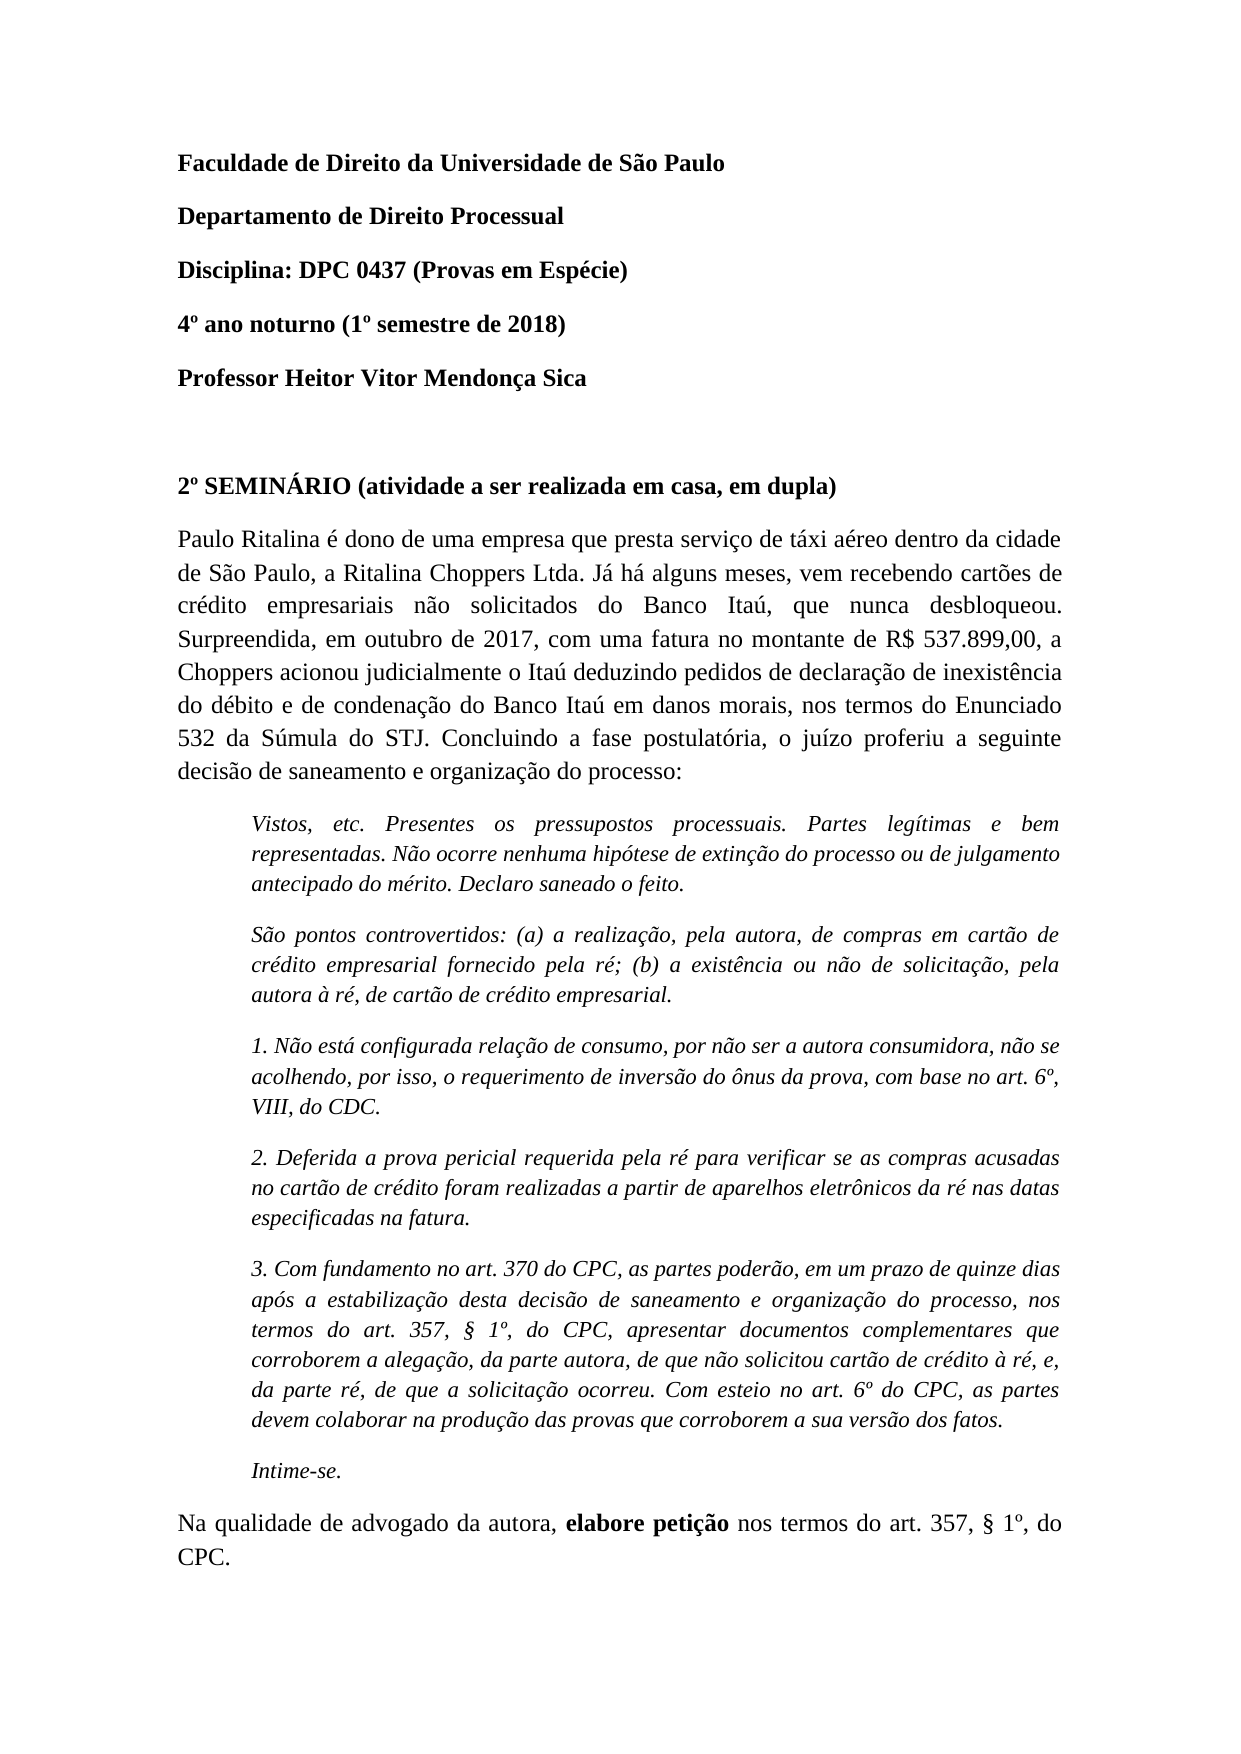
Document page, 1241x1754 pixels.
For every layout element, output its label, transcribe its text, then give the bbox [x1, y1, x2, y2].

text Disciplina: DPC 0437 (Provas em Espécie) [177, 255, 1063, 284]
text São pontos controvertidos: (a) a realização, pela autora, de compras em cartão de crédito empresarial fornecido pela ré; (b) a existência ou não de solicitação, pela autora à ré, de cartão de crédito empresarial. [251, 921, 1063, 1008]
text Vistos, etc. Presentes os pressupostos processuais. Partes legítimas e bem representadas. Não ocorre nenhuma hipótese de extinção do processo ou de julgamento antecipado do mérito. Declaro saneado o feito. [251, 809, 1063, 896]
text Paulo Ritalina é dono de uma empresa que presta serviço de táxi aéreo dentro da cidade de São Paulo, a Ritalina Choppers Ltda. Já há alguns meses, vem recebendo cartões de crédito empresariais não solicitados do Banco Itaú, que nunca desbloqueou. Surpreendida, em outubro de 2017, com uma fatura no montante de R$ 537.899,00, a Choppers acionou judicialmente o Itaú deduzindo pedidos de declaração de inexistência do débito e de condenação do Banco Itaú em danos morais, nos termos do Enunciado 532 da Súmula do STJ. Concluindo a fase postulatória, o juízo proferiu a seguinte decisão de saneamento e organização do processo: [177, 524, 1063, 784]
text 2. Deferida a prova pericial requerida pela ré para verificar se as compras acusadas no cartão de crédito foram realizadas a partir de aparelhos eletrônicos da ré nas datas especificadas na fatura. [251, 1144, 1063, 1231]
text Departamento de Direito Processual [177, 201, 1063, 230]
text 1. Não está configurada relação de consumo, por não ser a autora consumidora, não se acolhendo, por isso, o requerimento de inversão do ônus da prova, com base no art. 6º, VIII, do CDC. [251, 1032, 1063, 1119]
text Faculdade de Direito da Universidade de São Paulo [177, 148, 1063, 176]
text 3. Com fundamento no art. 370 do CPC, as partes poderão, em um prazo de quinze dias após a estabilização desta decisão de saneamento e organização do processo, nos termos do art. 357, § 1º, do CPC, apresentar documentos complementares que corroborem a alegação, da parte autora, de que não solicitou cartão de crédito à ré, e, da parte ré, de que a solicitação ocorreu. Com esteio no art. 6º do CPC, as partes devem colaborar na produção das provas que corroborem a sua versão dos fatos. [251, 1255, 1063, 1433]
text 2º SEMINÁRIO (atividade a ser realizada em casa, em dupla) [177, 471, 1063, 499]
text Na qualidade de advogado da autora, elabore petição nos termos do art. 357, § 1º, do CPC. [177, 1508, 1063, 1570]
text Professor Heitor Vitor Mendonça Sica [177, 363, 1063, 392]
text 4º ano noturno (1º semestre de 2018) [177, 309, 1063, 338]
text Intime-se. [251, 1457, 1063, 1484]
